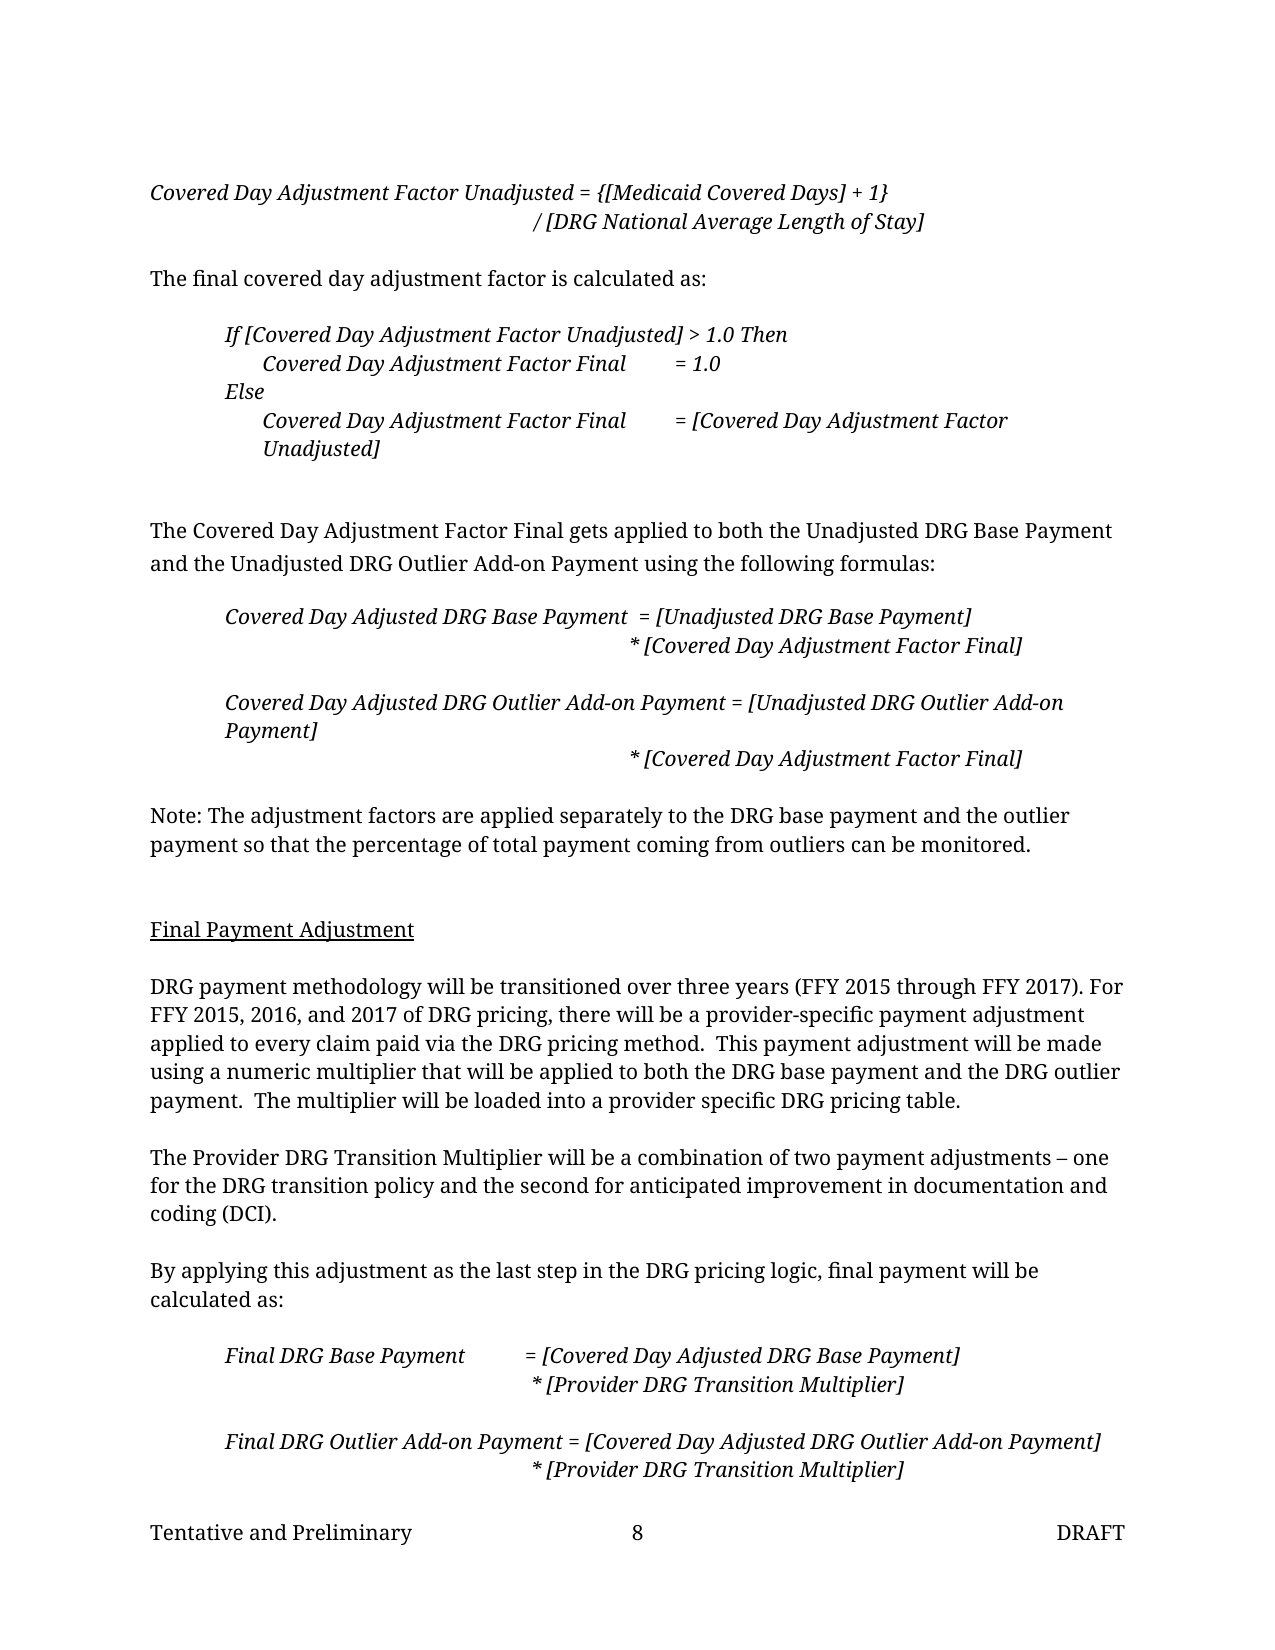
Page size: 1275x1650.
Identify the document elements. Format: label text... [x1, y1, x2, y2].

text Final DRG Outlier Add-on Payment = [Covered Day Adjusted DRG Outlier Add-on Payment] [225, 1427, 1125, 1455]
text Covered Day Adjusted DRG Outlier Add-on Payment = [Unadjusted DRG Outlier Add-on Payment] [225, 688, 1125, 744]
text DRG payment methodology will be transitioned over three years (FFY 2015 through FFY 2017). For FFY 2015, 2016, and 2017 of DRG pricing, there will be a provider-specific payment adjustment applied to every claim paid via the DRG pricing method. This payment adjustment will be made using a numeric multiplier that will be applied to both the DRG base payment and the DRG outlier payment. The multiplier will be loaded into a provider specific DRG pricing table. [150, 972, 1125, 1114]
text Final Payment Adjustment [150, 915, 1125, 943]
text Note: The adjustment factors are applied separately to the DRG base payment and the outlier payment so that the percentage of total payment coming from outliers can be monitored. [150, 801, 1125, 858]
text Covered Day Adjustment Factor Final = 1.0 [262, 349, 1125, 377]
text By applying this adjustment as the last step in the DRG pricing logic, final payment will be calculated as: [150, 1256, 1125, 1313]
text Else [225, 377, 1125, 406]
text Covered Day Adjustment Factor Final = [Covered Day Adjustment Factor Unadjusted] [262, 406, 1125, 463]
text / [DRG National Average Length of Stay] [534, 207, 1125, 235]
text The final covered day adjustment factor is calculated as: [150, 264, 1125, 292]
text The Provider DRG Transition Multiplier will be a combination of two payment adjustments – one for the DRG transition policy and the second for anticipated improvement in documentation and coding (DCI). [150, 1143, 1125, 1228]
text * [Provider DRG Transition Multiplier] [525, 1455, 1125, 1484]
text If [Covered Day Adjustment Factor Unadjusted] > 1.0 Then [225, 321, 1125, 349]
text * [Covered Day Adjustment Factor Final] [525, 631, 1125, 659]
text * [Provider DRG Transition Multiplier] [525, 1370, 1125, 1398]
text The Covered Day Adjustment Factor Final gets applied to both the Unadjusted DRG Base Payment and the Unadjusted DRG Outlier Add-on Payment using the following formulas: [150, 516, 1125, 577]
text Final DRG Base Payment = [Covered Day Adjusted DRG Base Payment] [225, 1342, 1125, 1370]
text * [Covered Day Adjustment Factor Final] [525, 744, 1125, 773]
text Covered Day Adjustment Factor Unadjusted = {[Medicaid Covered Days] + 1} [150, 178, 1125, 207]
text Covered Day Adjusted DRG Base Payment = [Unadjusted DRG Base Payment] [225, 602, 1125, 631]
